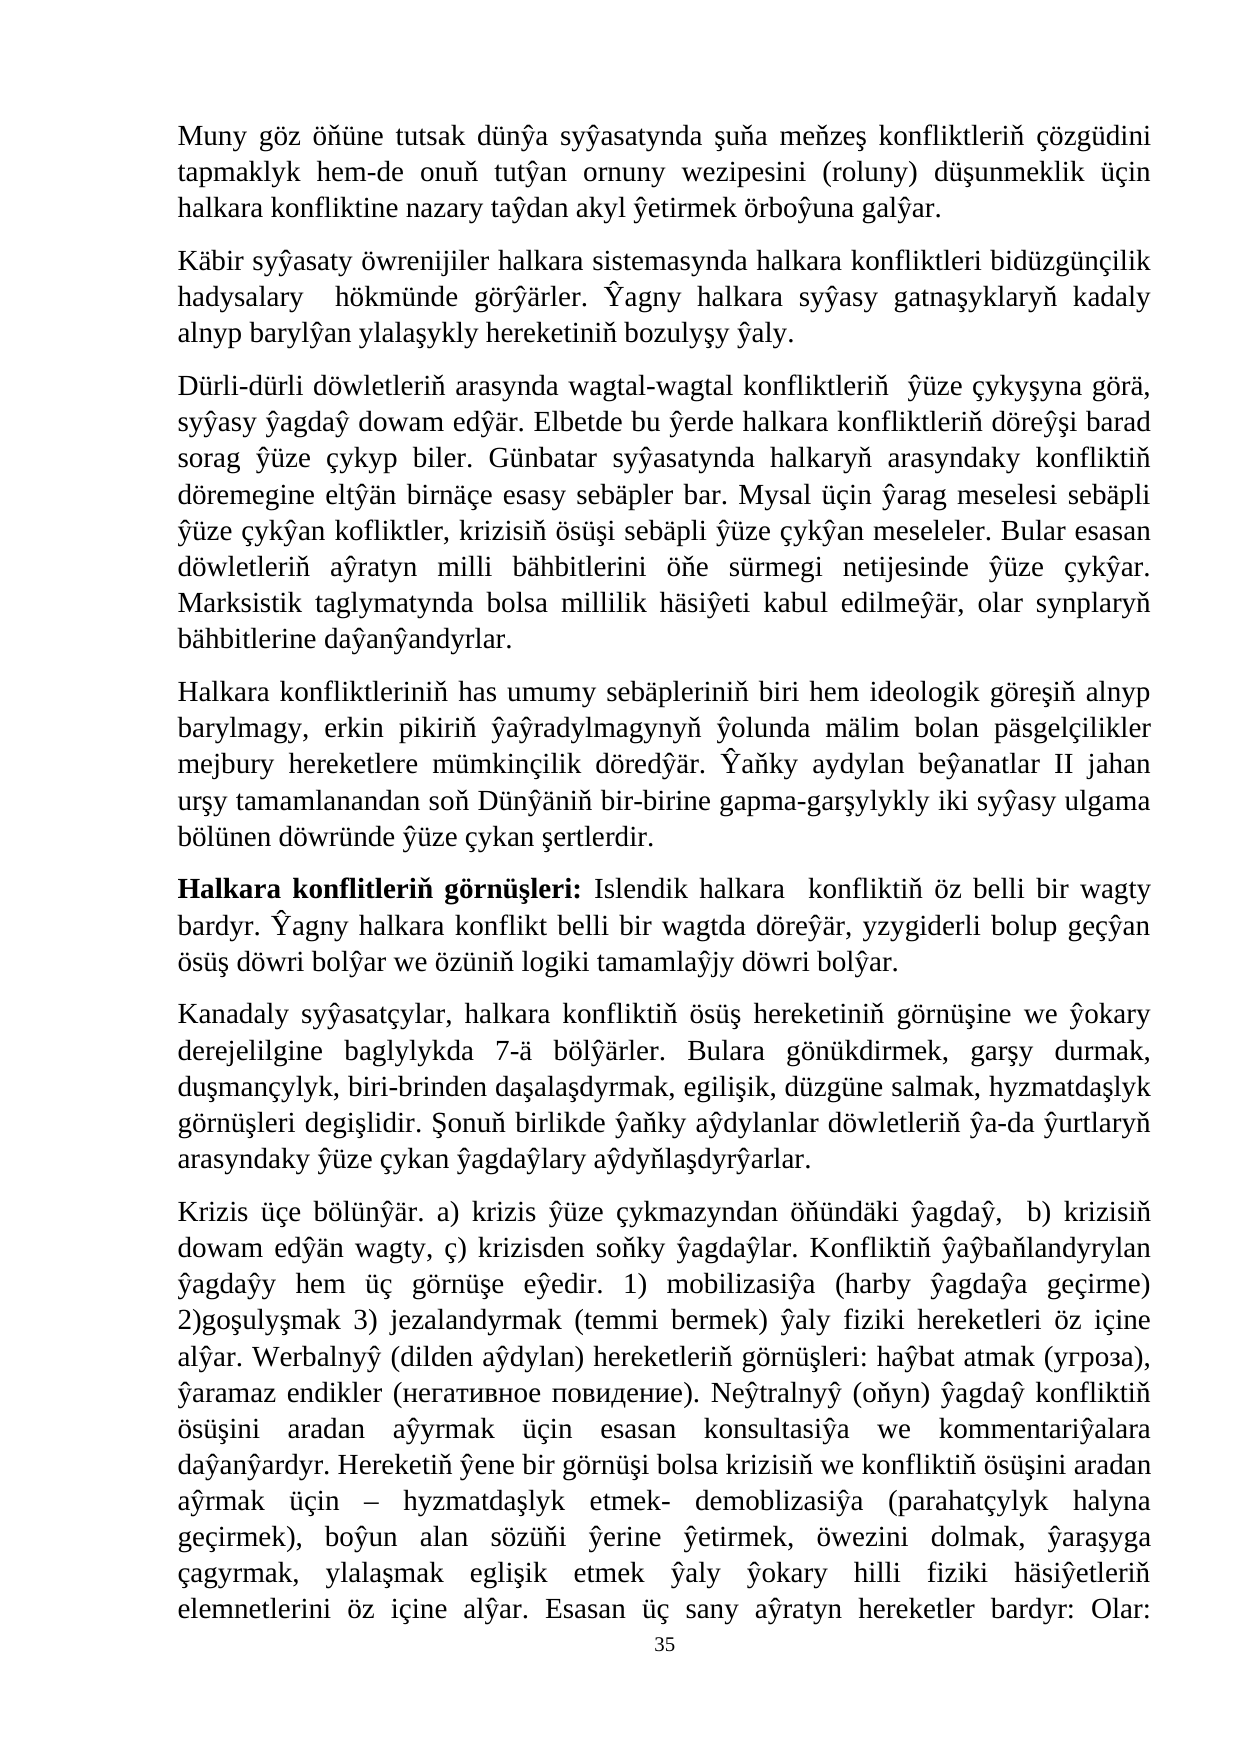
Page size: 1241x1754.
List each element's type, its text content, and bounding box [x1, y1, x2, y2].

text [177, 118, 1152, 224]
text Käbir syŷasaty öwrenijiler halkara sistemasynda halkara konfliktleri bidüzgünçilik hadysalary hökmünde görŷärler. Ŷagny halkara syŷasy gatnaşyklaryň kadaly alnyp barylŷan ylalaşykly hereketiniň bozulyşy ŷaly. [177, 243, 1152, 349]
text Halkara konfliktleriniň has umumy sebäpleriniň biri hem ideologik göreşiň alnyp barylmagy, erkin pikiriň ŷaŷradylmagynyň ŷolunda mälim bolan päsgelçilikler mejbury hereketlere mümkinçilik döredŷär. Ŷaňky aydylan beŷanatlar II jahan urşy tamamlanandan soň Dünŷäniň bir-birine gapma-garşylykly iki syŷasy ulgama bölünen döwründe ŷüze çykan şertlerdir. [177, 674, 1152, 852]
text Halkara konflitleriň görnüşleri: Islendik halkara konfliktiň öz belli bir wagty bardyr. Ŷagny halkara konflikt belli bir wagtda döreŷär, yzygiderli bolup geçŷan ösüş döwri bolŷar we özüniň logiki tamamlaŷjy döwri bolŷar. [177, 872, 1152, 977]
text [177, 1194, 1152, 1625]
text Kanadaly syŷasatçylar, halkara konfliktiň ösüş hereketiniň görnüşine we ŷokary derejelilgine baglylykda 7-ä bölŷärler. Bulara gönükdirmek, garşy durmak, duşmançylyk, biri-brinden daşalaşdyrmak, egilişik, düzgüne salmak, hyzmatdaşlyk görnüşleri degişlidir. Şonuň birlikde ŷaňky aŷdylanlar döwletleriň ŷa-da ŷurtlaryň arasyndaky ŷüze çykan ŷagdaŷlary aŷdyňlaşdyrŷarlar. [177, 997, 1152, 1175]
text Dürli-dürli döwletleriň arasynda wagtal-wagtal konfliktleriň ŷüze çykyşyna görä, syŷasy ŷagdaŷ dowam edŷär. Elbetde bu ŷerde halkara konfliktleriň döreŷşi barad sorag ŷüze çykyp biler. Günbatar syŷasatynda halkaryň arasyndaky konfliktiň döremegine eltŷän birnäçe esasy sebäpler bar. Mysal üçin ŷarag meselesi sebäpli ŷüze çykŷan kofliktler, krizisiň ösüşi sebäpli ŷüze çykŷan meseleler. Bular esasan döwletleriň aŷratyn milli bähbitlerini öňe sürmegi netijesinde ŷüze çykŷar. Marksistik taglymatynda bolsa millilik häsiŷeti kabul edilmeŷär, olar synplaryň bähbitlerine daŷanŷandyrlar. [177, 368, 1152, 655]
